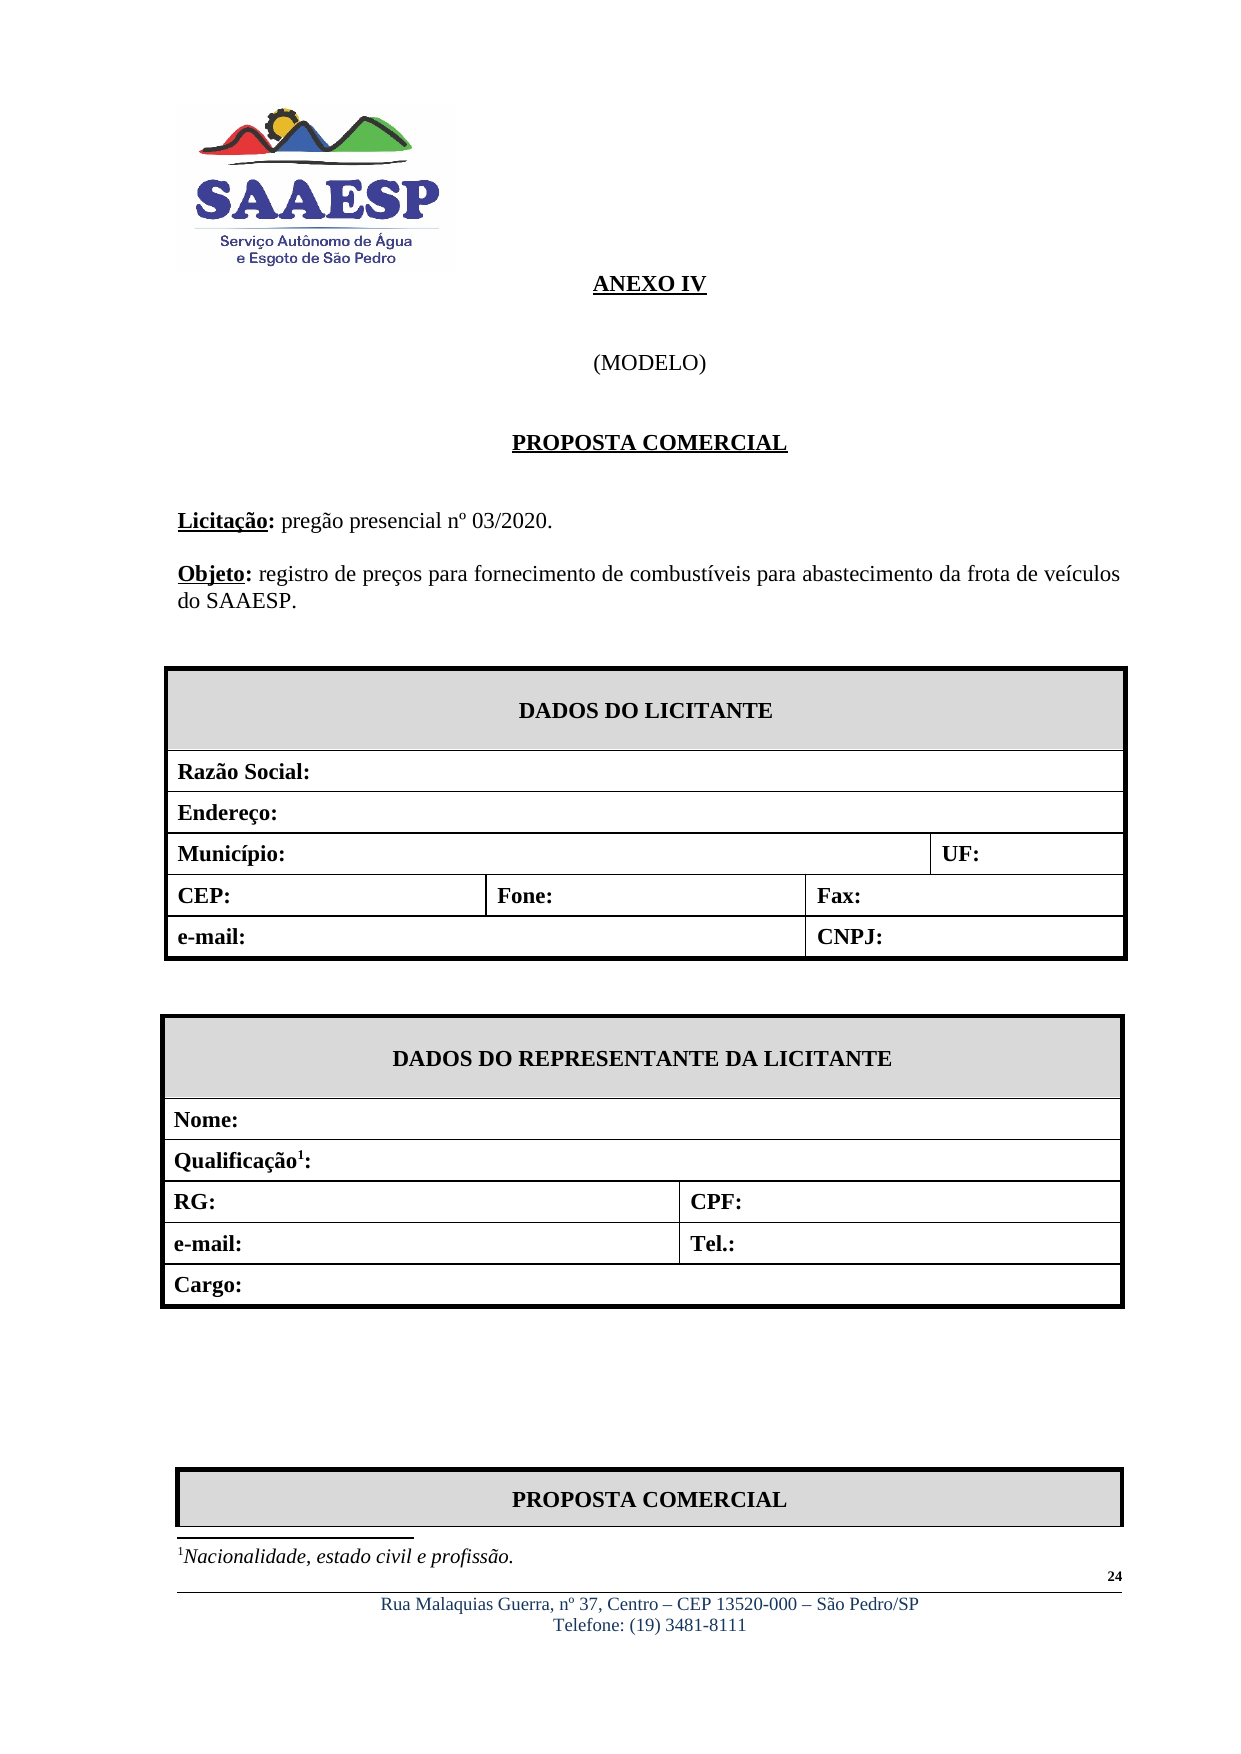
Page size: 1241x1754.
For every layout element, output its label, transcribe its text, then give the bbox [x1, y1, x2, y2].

table_cell Fone: [487, 875, 805, 915]
text (MODELO) [177, 349, 1122, 376]
table_cell CEP: [168, 875, 485, 915]
text Objeto: registro de preços para fornecimento de combustíveis para abastecimento da frota de veículos do SAAESP. [177, 560, 1122, 613]
table_cell e-mail: [165, 1223, 679, 1263]
table_header DADOS DO LICITANTE [168, 671, 1123, 749]
table_cell UF: [931, 834, 1123, 873]
table_cell Endereço: [168, 792, 1123, 832]
table_cell Cargo: [165, 1265, 1120, 1304]
table_cell Município: [168, 834, 930, 873]
table_cell Nome: [165, 1099, 1120, 1139]
table_cell e-mail: [168, 917, 805, 956]
table_cell Tel.: [680, 1223, 1120, 1263]
table_header PROPOSTA COMERCIAL [180, 1472, 1120, 1526]
text Licitação: pregão presencial nº 03/2020. [177, 508, 1122, 534]
table_cell Razão Social: [168, 751, 1123, 791]
text ANEXO IV [177, 270, 1122, 297]
table_header DADOS DO REPRESENTANTE DA LICITANTE [165, 1018, 1120, 1097]
title PROPOSTA COMERCIAL [177, 428, 1122, 455]
table_cell Qualificação: [165, 1140, 1120, 1180]
table_cell Fax: [806, 875, 1123, 915]
table_cell CNPJ: [806, 917, 1123, 956]
table_cell RG: [165, 1182, 679, 1221]
picture [177, 103, 455, 271]
table_cell CPF: [680, 1182, 1120, 1221]
